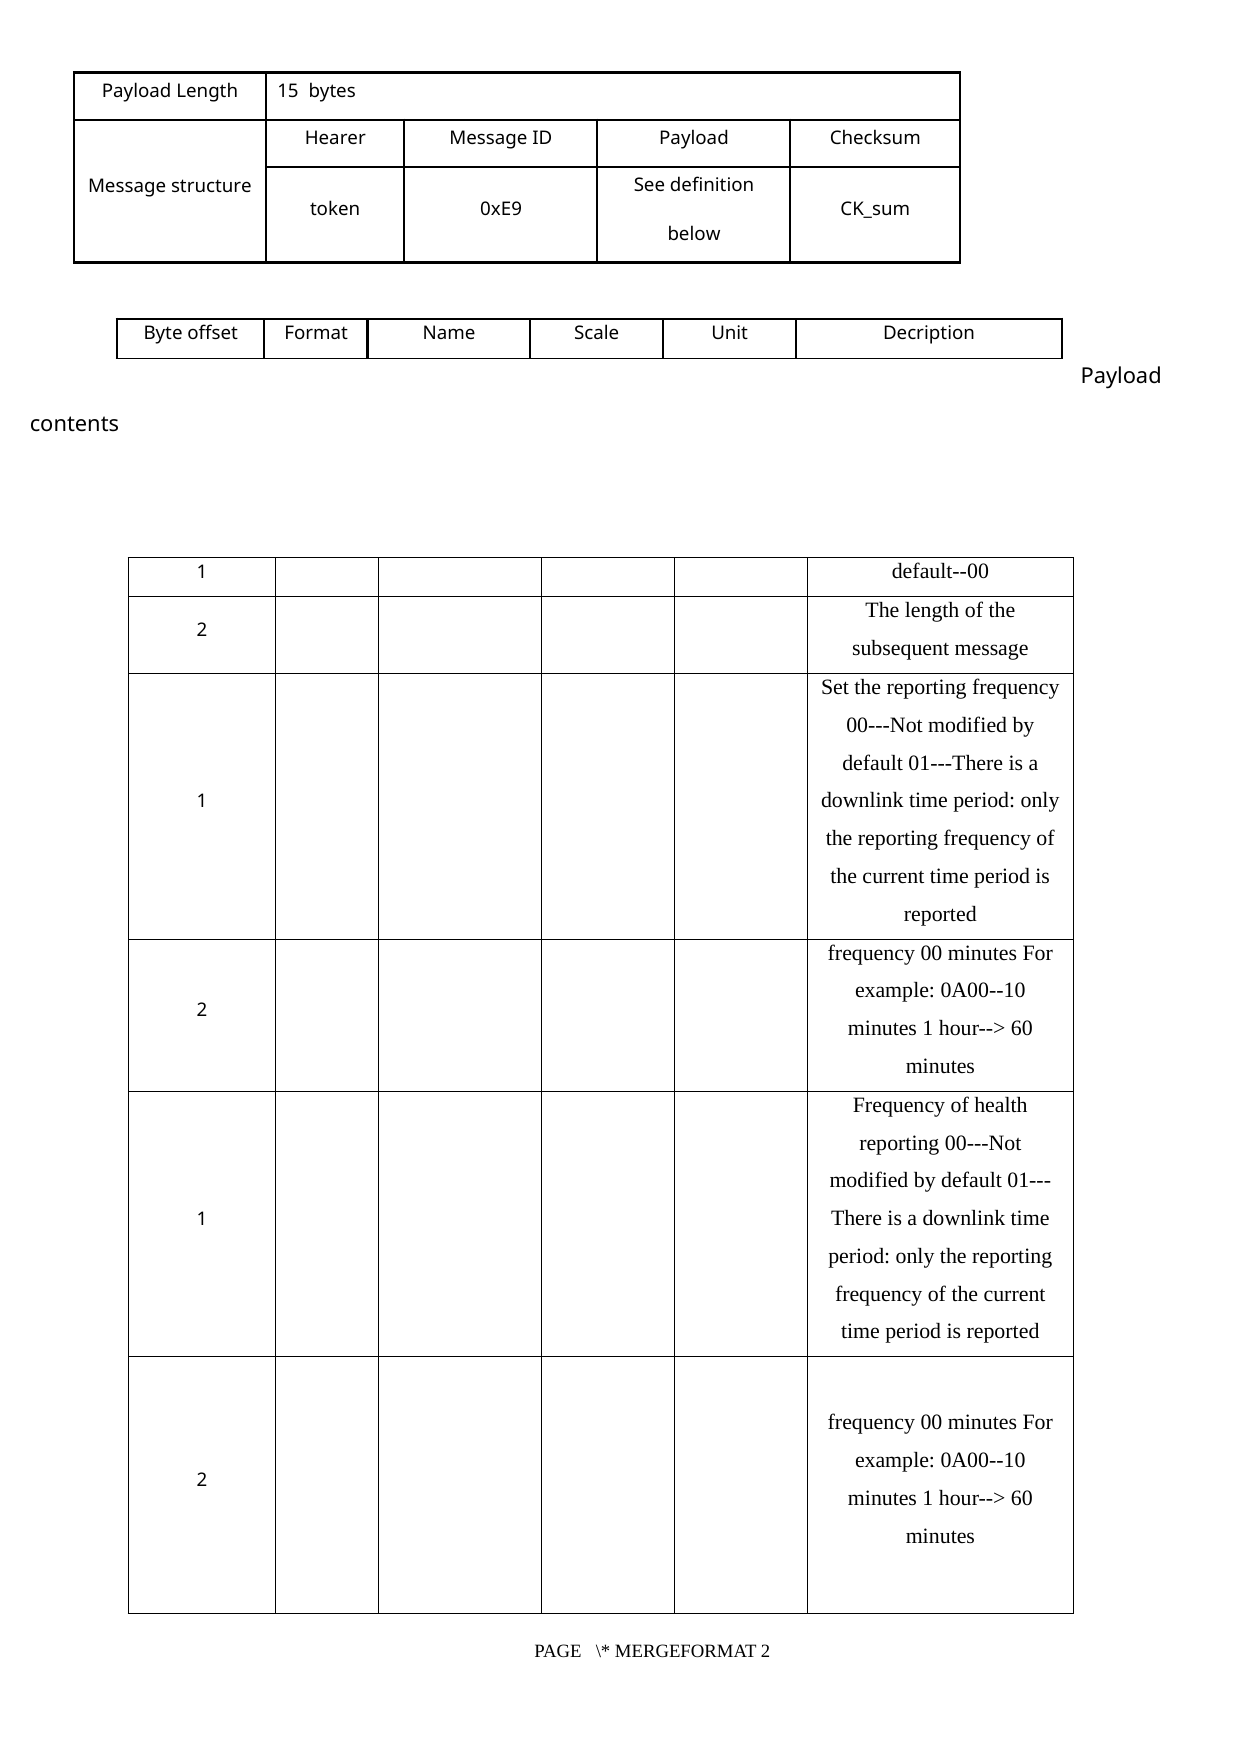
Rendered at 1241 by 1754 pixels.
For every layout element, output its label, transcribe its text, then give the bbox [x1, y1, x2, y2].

table_header Byte offset [118, 320, 263, 358]
table_cell Checksum [791, 121, 959, 166]
text Payload contents [29, 358, 1211, 439]
table_header [276, 558, 378, 596]
table_cell [675, 1357, 807, 1613]
table_cell [379, 597, 541, 673]
table_cell [675, 940, 807, 1091]
table_cell 2 [129, 597, 275, 673]
table_cell token [267, 168, 403, 261]
table_cell [542, 1357, 674, 1613]
table_cell 1 [129, 674, 275, 938]
table_cell 15 bytes [267, 74, 959, 118]
table_header Scale [531, 320, 662, 358]
table_header Format [265, 320, 366, 358]
table_cell 2 [129, 940, 275, 1091]
table_cell Set the reporting frequency 00---Not modified by default 01---There is a downlink time period: only the reporting frequency of the current time period is reported [808, 674, 1073, 938]
table_cell [542, 597, 674, 673]
table_cell 1 [129, 1092, 275, 1356]
table_cell See definition below [598, 168, 789, 261]
table_cell [542, 1092, 674, 1356]
table_cell [276, 674, 378, 938]
table_cell [276, 597, 378, 673]
table_cell [379, 1092, 541, 1356]
table_cell [276, 1092, 378, 1356]
table_cell [542, 674, 674, 938]
table_cell Message structure [75, 121, 265, 261]
table_cell frequency 00 minutes For example: 0A00--10 minutes 1 hour--> 60 minutes [808, 940, 1073, 1091]
table_header [542, 558, 674, 596]
table_cell [542, 940, 674, 1091]
table_cell [379, 1357, 541, 1613]
table_cell [276, 1357, 378, 1613]
table_header Name [369, 320, 529, 358]
table_cell [675, 674, 807, 938]
table_header Decription [797, 320, 1061, 358]
table_cell CK_sum [791, 168, 959, 261]
table_cell [675, 1092, 807, 1356]
table_header default--00 [808, 558, 1073, 596]
table_cell [276, 940, 378, 1091]
table_cell Message ID [405, 121, 596, 166]
table_header 1 [129, 558, 275, 596]
table_cell 0xE9 [405, 168, 596, 261]
table_cell Payload [598, 121, 789, 166]
table_cell Payload Length [75, 74, 265, 118]
table_cell frequency 00 minutes For example: 0A00--10 minutes 1 hour--> 60 minutes [808, 1357, 1073, 1613]
table_cell The length of the subsequent message [808, 597, 1073, 673]
table_header [379, 558, 541, 596]
table_cell [379, 674, 541, 938]
table_cell Frequency of health reporting 00---Not modified by default 01---There is a downlink time period: only the reporting frequency of the current time period is reported [808, 1092, 1073, 1356]
table_header Unit [664, 320, 795, 358]
table_cell Hearer [267, 121, 403, 166]
table_cell 2 [129, 1357, 275, 1613]
table_cell [379, 940, 541, 1091]
table_cell [675, 597, 807, 673]
table_header [675, 558, 807, 596]
